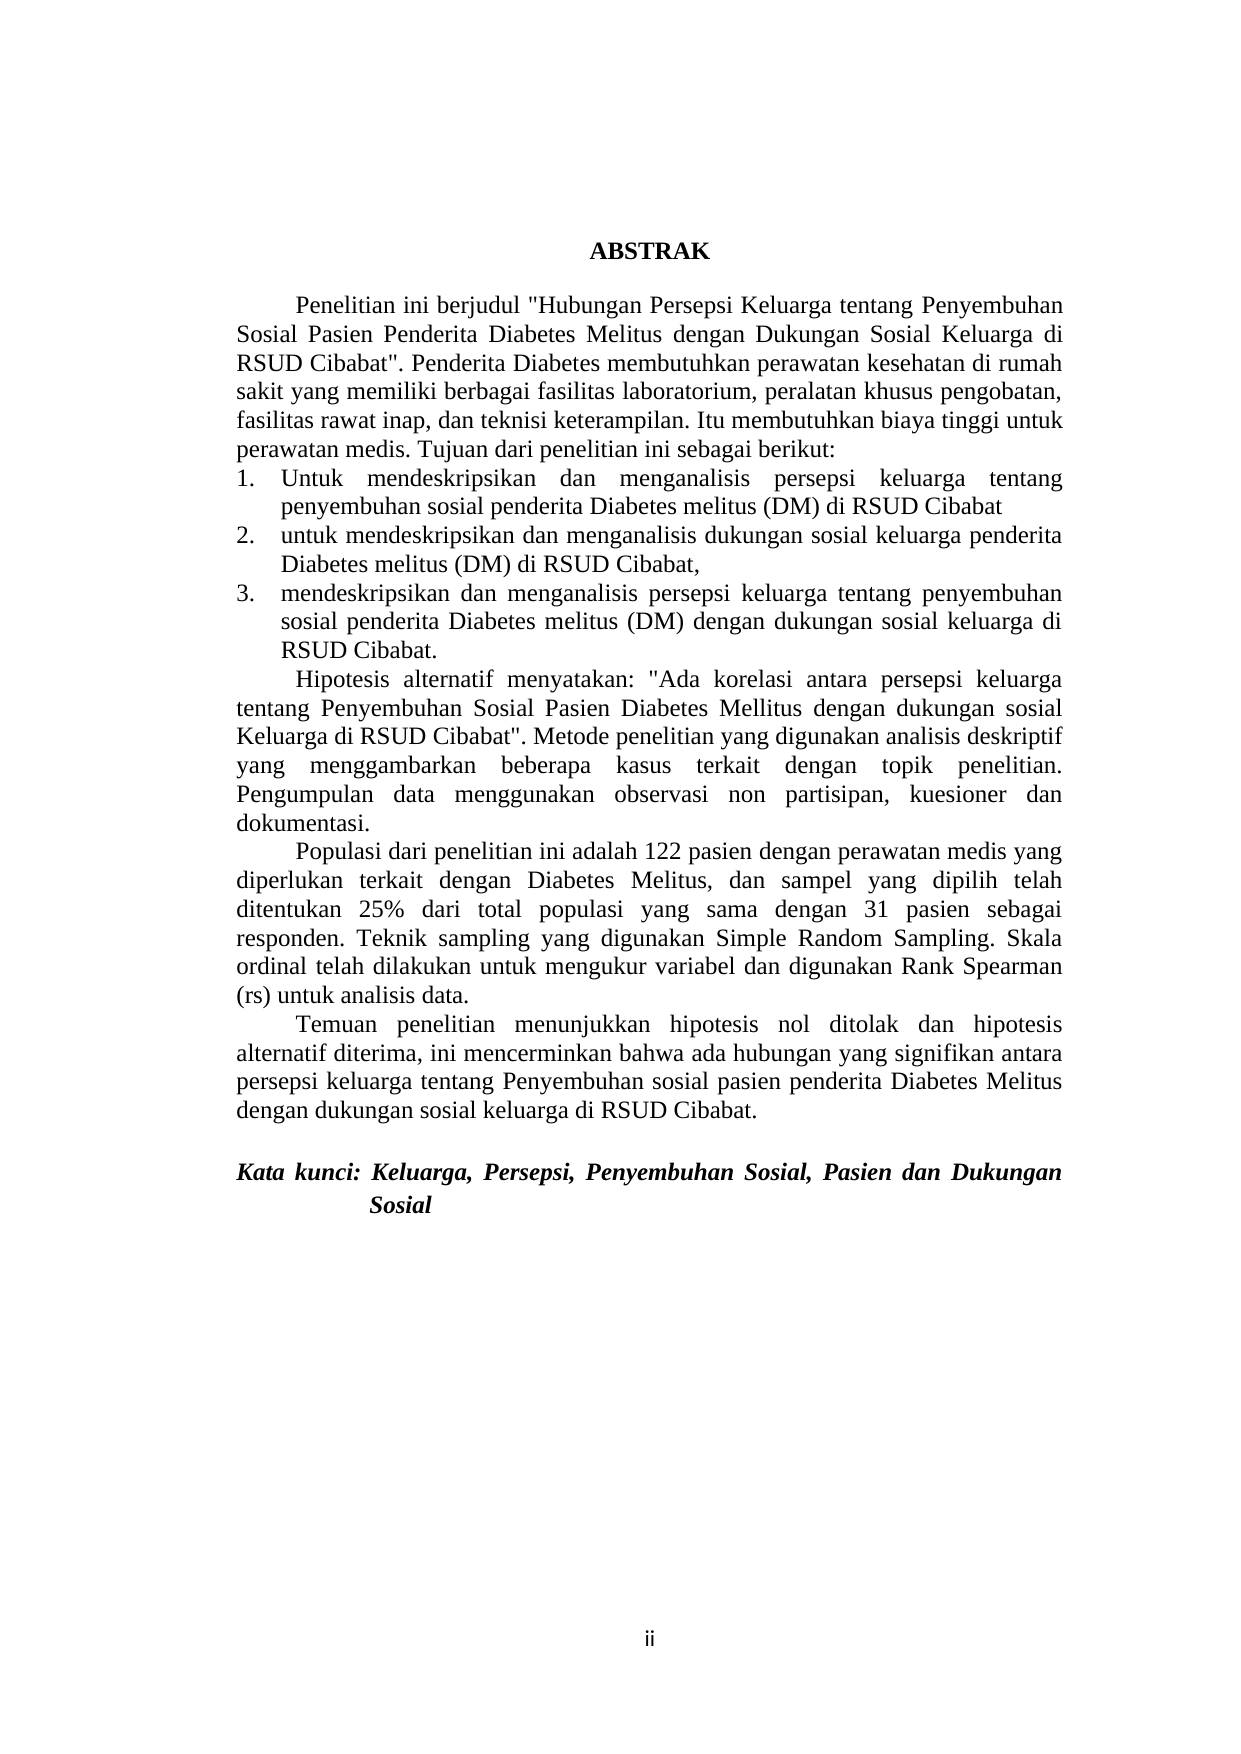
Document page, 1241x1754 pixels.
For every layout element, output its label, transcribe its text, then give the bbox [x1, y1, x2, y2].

text Hipotesis alternatif menyatakan: "Ada korelasi antara persepsi keluarga tentang Penyembuhan Sosial Pasien Diabetes Mellitus dengan dukungan sosial Keluarga di RSUD Cibabat". Metode penelitian yang digunakan analisis deskriptif yang menggambarkan beberapa kasus terkait dengan topik penelitian. Pengumpulan data menggunakan observasi non partisipan, kuesioner dan dokumentasi. [236, 664, 1063, 836]
list mendeskripsikan dan menganalisis persepsi keluarga tentang penyembuhan sosial penderita Diabetes melitus (DM) dengan dukungan sosial keluarga di RSUD Cibabat. [236, 578, 1063, 664]
text Kata kunci: Keluarga, Persepsi, Penyembuhan Sosial, Pasien dan Dukungan Sosial [236, 1157, 1063, 1219]
list Untuk mendeskripsikan dan menganalisis persepsi keluarga tentang penyembuhan sosial penderita Diabetes melitus (DM) di RSUD Cibabat [236, 463, 1063, 520]
text ABSTRAK [236, 236, 1063, 265]
text Populasi dari penelitian ini adalah 122 pasien dengan perawatan medis yang diperlukan terkait dengan Diabetes Melitus, dan sampel yang dipilih telah ditentukan 25% dari total populasi yang sama dengan 31 pasien sebagai responden. Teknik sampling yang digunakan Simple Random Sampling. Skala ordinal telah dilakukan untuk mengukur variabel dan digunakan Rank Spearman (rs) untuk analisis data. [236, 836, 1063, 1009]
text Temuan penelitian menunjukkan hipotesis nol ditolak dan hipotesis alternatif diterima, ini mencerminkan bahwa ada hubungan yang signifikan antara persepsi keluarga tentang Penyembuhan sosial pasien penderita Diabetes Melitus dengan dukungan sosial keluarga di RSUD Cibabat. [236, 1009, 1063, 1124]
text Penelitian ini berjudul "Hubungan Persepsi Keluarga tentang Penyembuhan Sosial Pasien Penderita Diabetes Melitus dengan Dukungan Sosial Keluarga di RSUD Cibabat". Penderita Diabetes membutuhkan perawatan kesehatan di rumah sakit yang memiliki berbagai fasilitas laboratorium, peralatan khusus pengobatan, fasilitas rawat inap, dan teknisi keterampilan. Itu membutuhkan biaya tinggi untuk perawatan medis. Tujuan dari penelitian ini sebagai berikut: [236, 290, 1063, 463]
list untuk mendeskripsikan dan menganalisis dukungan sosial keluarga penderita Diabetes melitus (DM) di RSUD Cibabat, [236, 520, 1063, 578]
